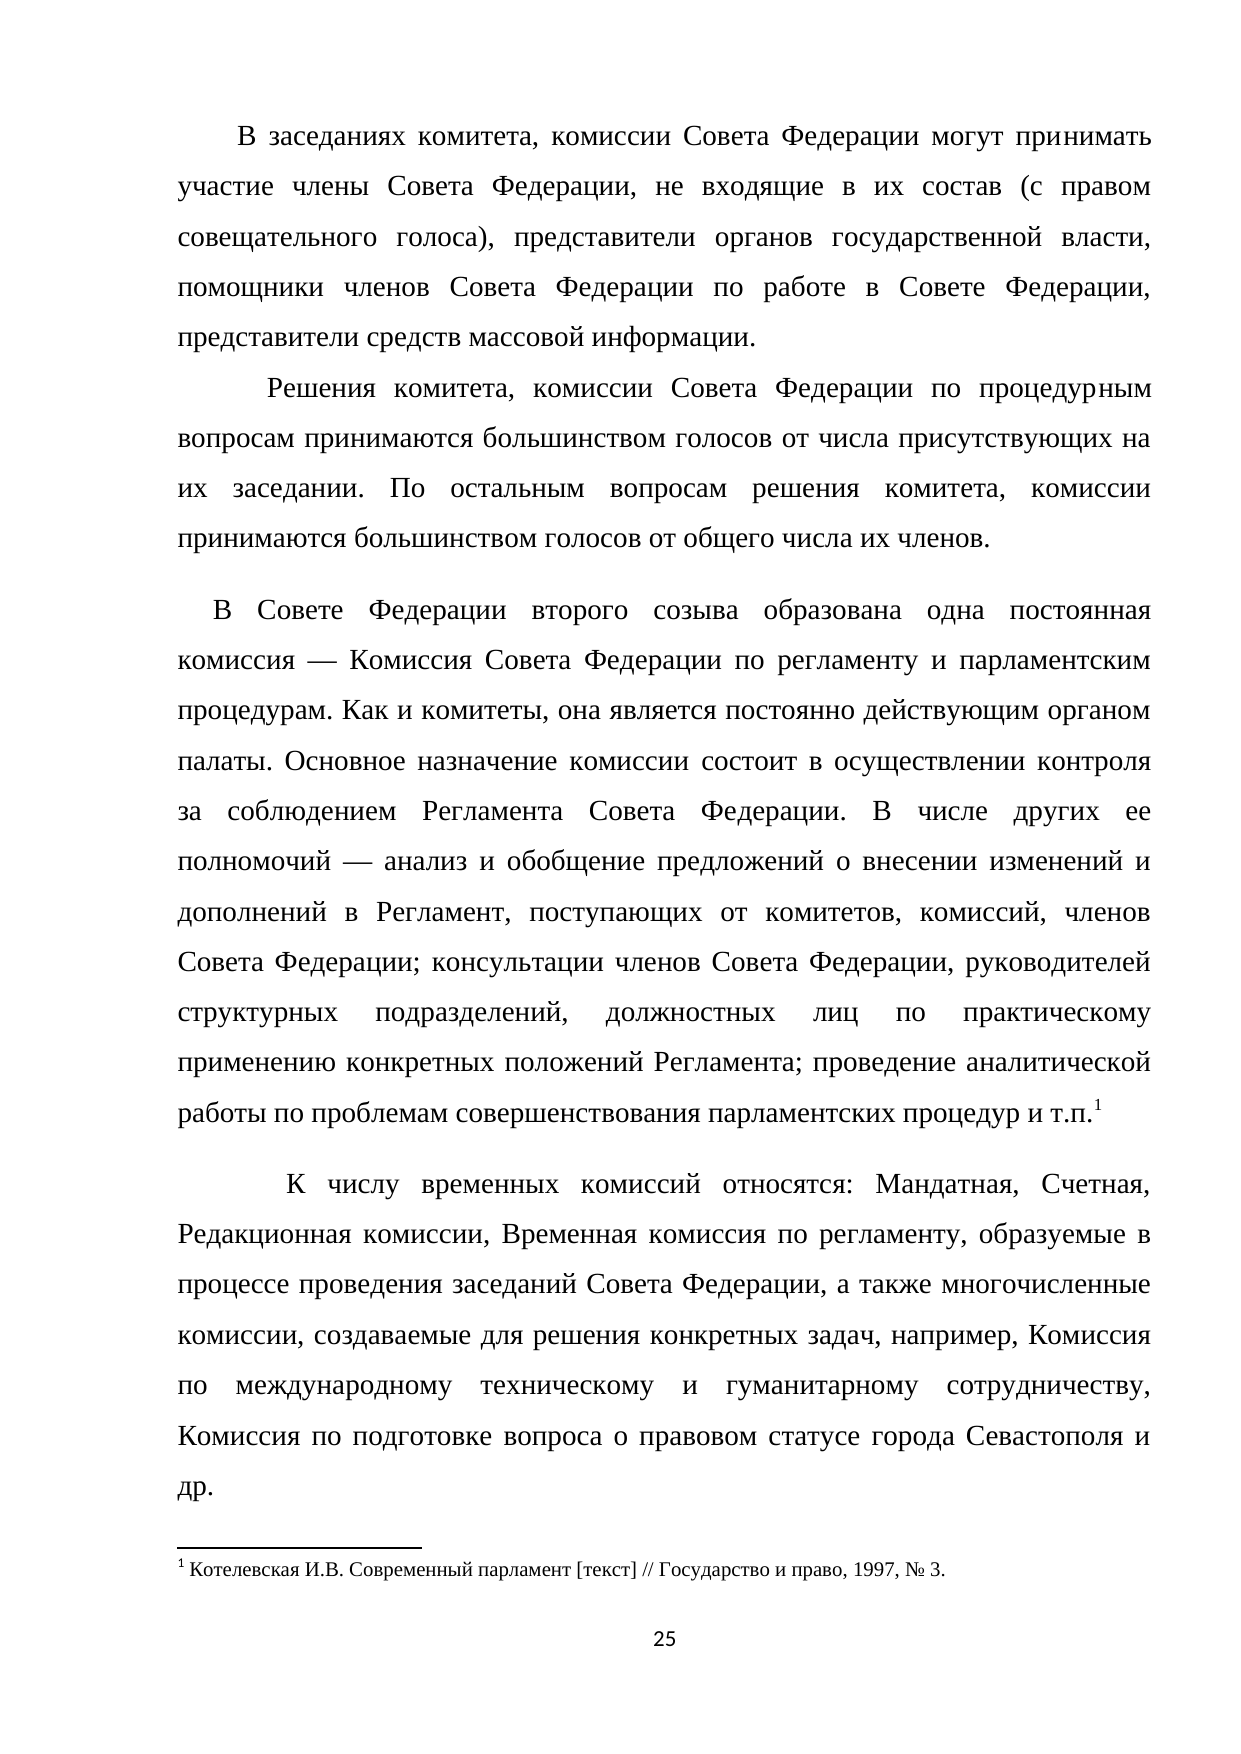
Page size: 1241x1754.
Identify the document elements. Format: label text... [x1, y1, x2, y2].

text В заседаниях комитета, комиссии Совета Федерации могут принимать участие члены Совета Федерации, не входящие в их состав (с правом совещательного голоса), представители органов государственной власти, помощники членов Совета Федерации по работе в Совете Федерации, представители средств массовой информации. [177, 118, 1152, 353]
text Решения комитета, комиссии Совета Федерации по процедурным вопросам принимаются большинством голосов от числа присутствующих на их заседании. По остальным вопросам решения комитета, комиссии принимаются большинством голосов от общего числа их членов. [177, 370, 1152, 554]
text В Совете Федерации второго созыва образована одна постоянная комиссия — Комиссия Совета Федерации по регламенту и парламентским процедурам. Как и комитеты, она является постоянно действующим органом палаты. Основное назначение комиссии состоит в осуществлении контроля за соблюдением Регламента Совета Федерации. В числе других ее полномочий — анализ и обобщение предложений о внесении изменений и дополнений в Регламент, поступающих от комитетов, комиссий, членов Совета Федерации; консультации членов Совета Федерации, руководителей структурных подразделений, должностных лиц по практическому применению конкретных положений Регламента; проведение аналитической работы по проблемам совершенствования парламентских процедур и т.п. [177, 592, 1152, 1128]
text К числу временных комиссий относятся: Мандатная, Счетная, Редакционная комиссии, Временная комиссия по регламенту, образуемые в процессе проведения заседаний Совета Федерации, а также многочисленные комиссии, создаваемые для решения конкретных задач, например, Комиссия по международному техническому и гуманитарному сотрудничеству, Комиссия по подготовке вопроса о правовом статусе города Севастополя и др. [177, 1166, 1152, 1501]
